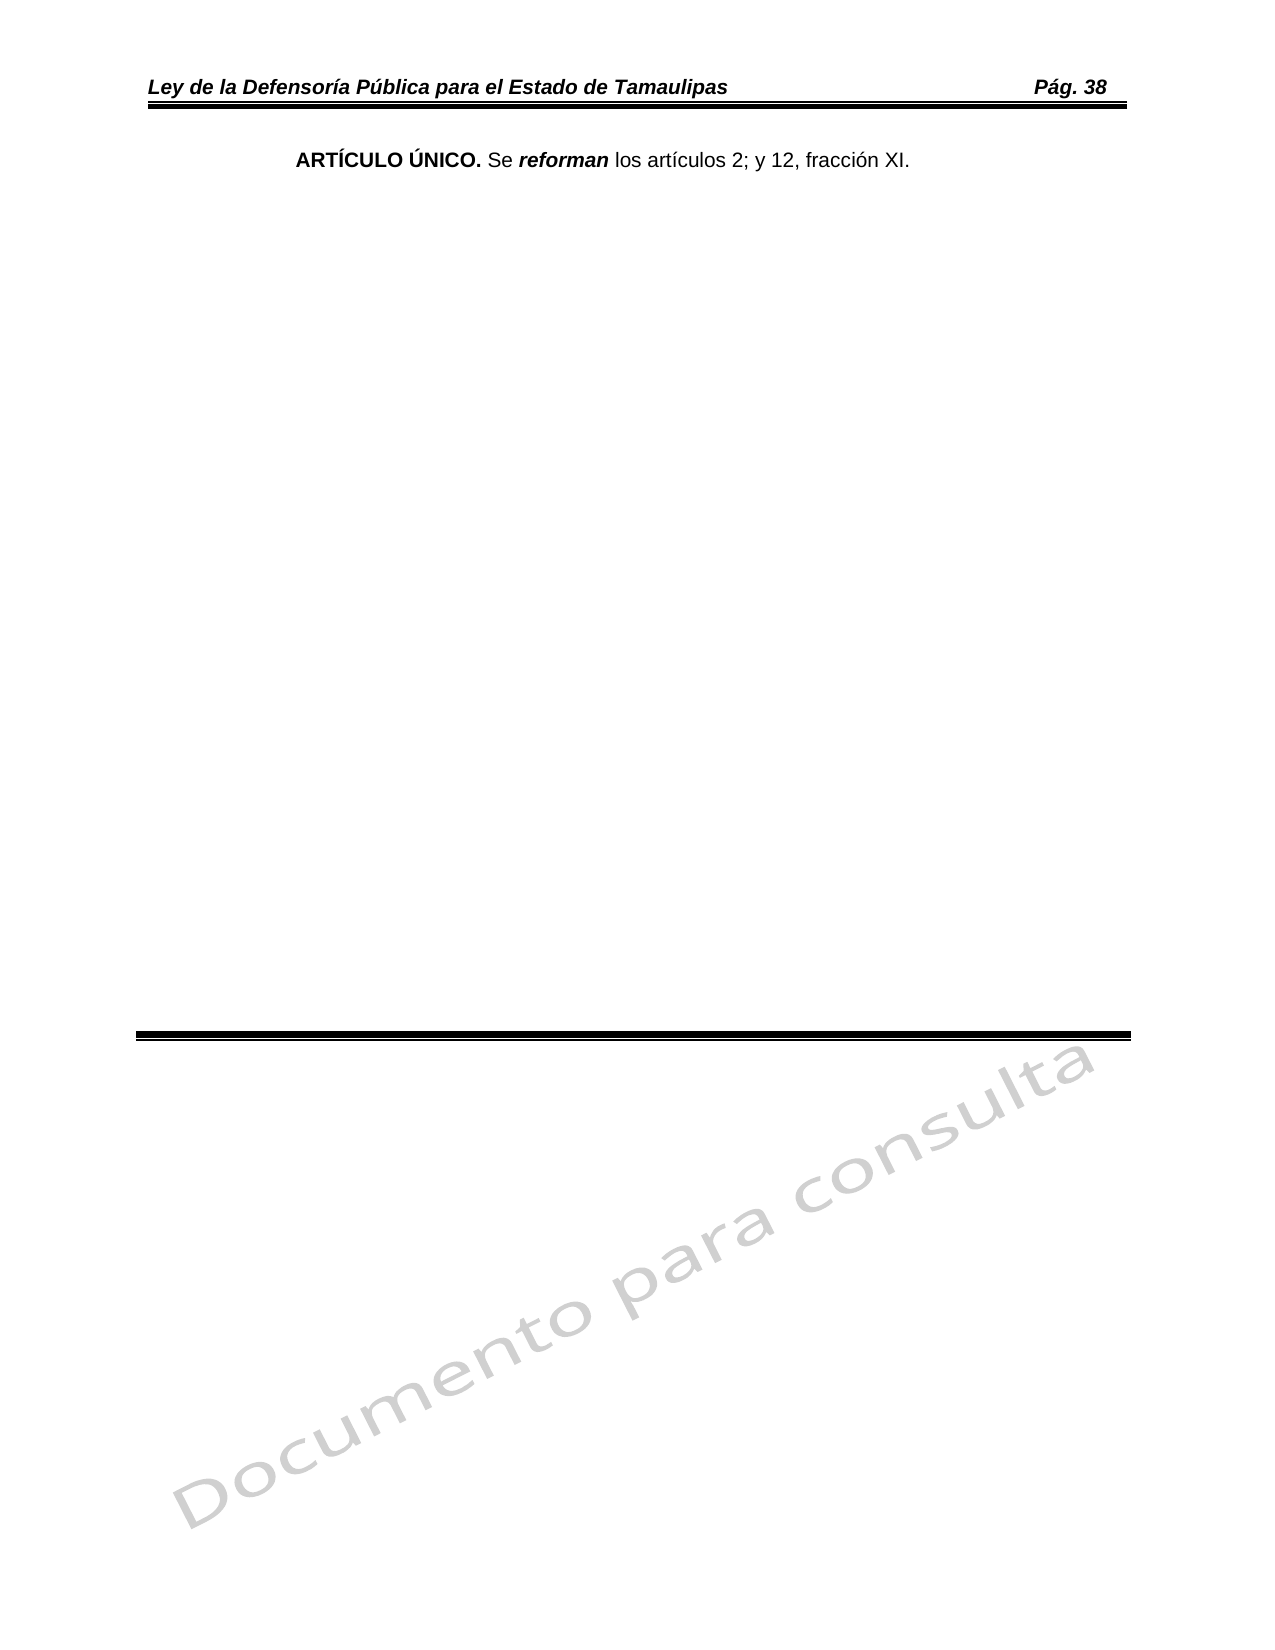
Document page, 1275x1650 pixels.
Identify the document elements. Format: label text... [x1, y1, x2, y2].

text ARTÍCULO ÚNICO. Se reforman los artículos 2; y 12, fracción XI. [223, 148, 1127, 172]
